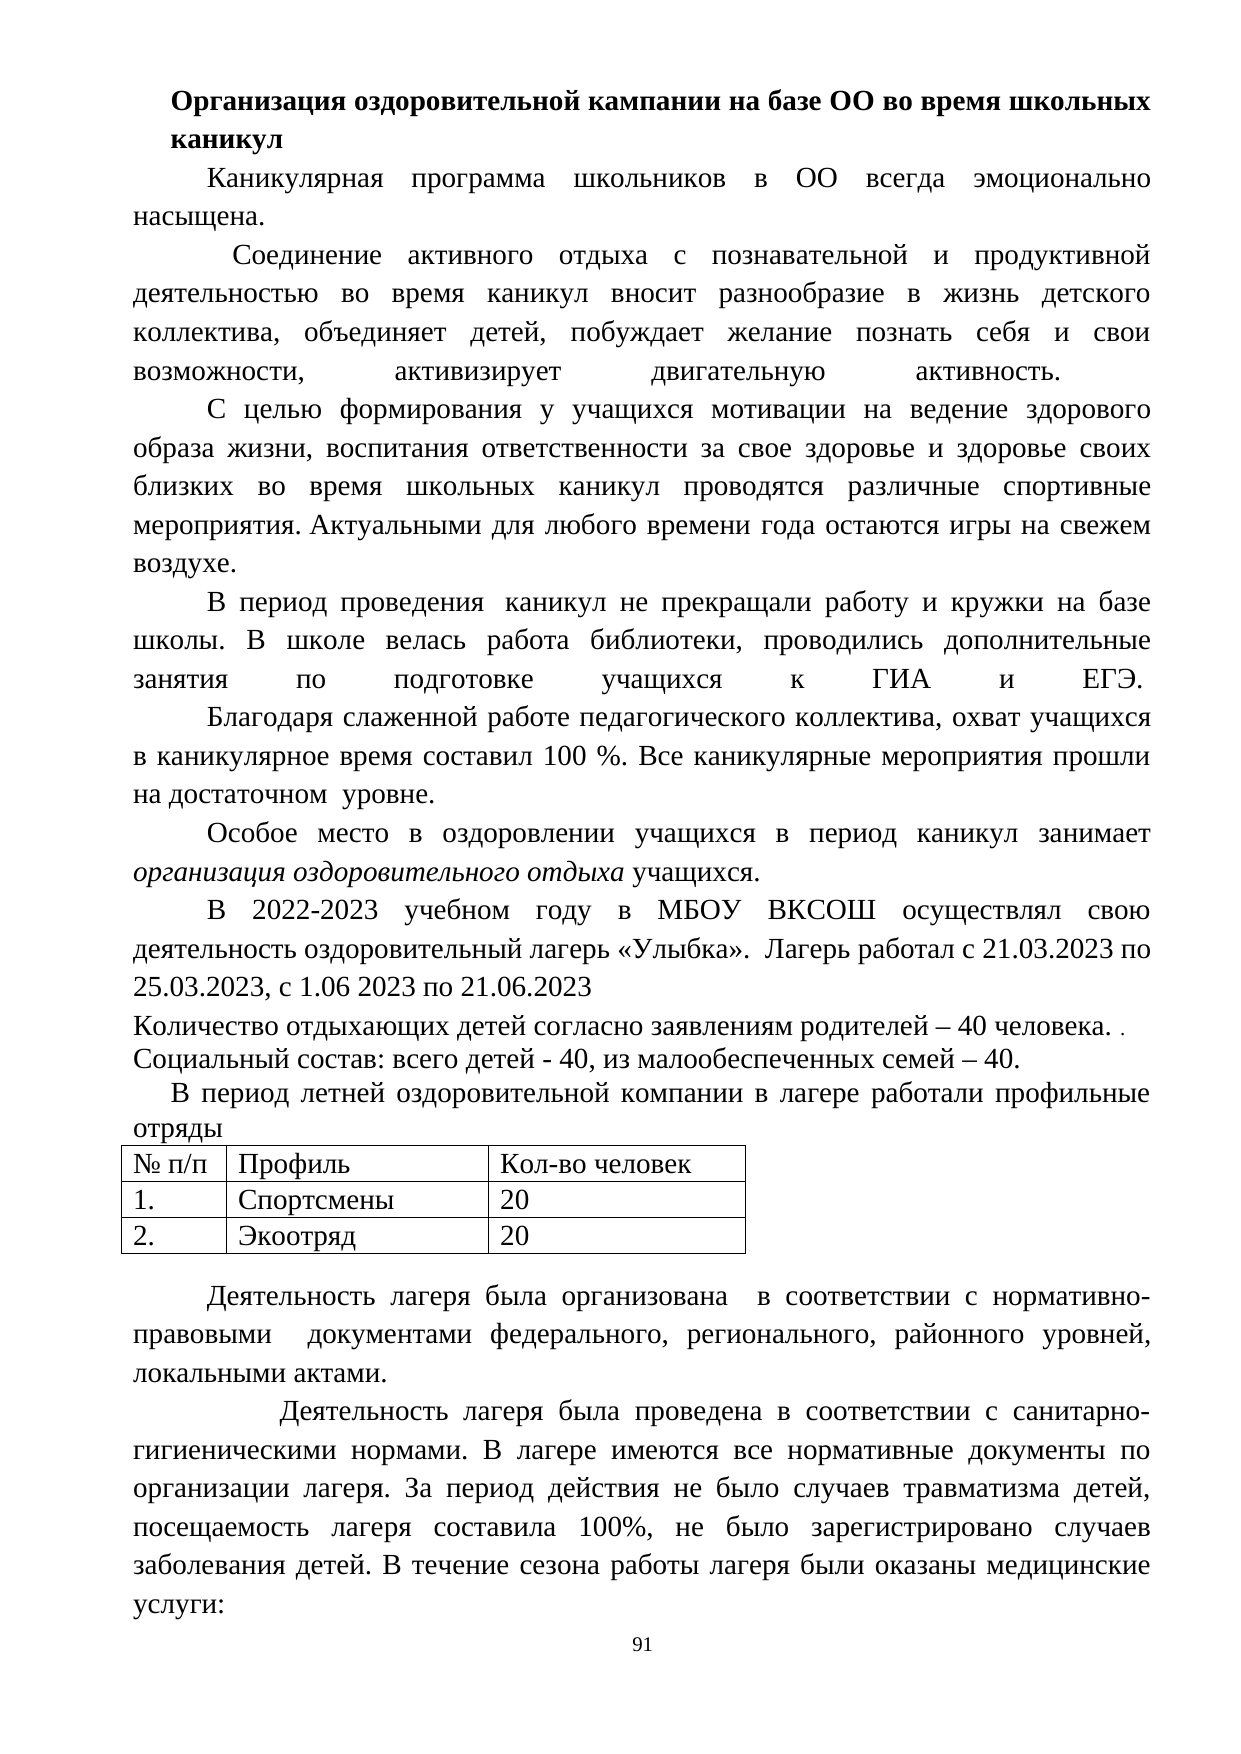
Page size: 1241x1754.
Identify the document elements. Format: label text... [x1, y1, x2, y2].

text В период летней оздоровительной компании в лагере работали профильные отряды [133, 1075, 1152, 1144]
table_header Кол-во человек [489, 1146, 745, 1181]
text Каникулярная программа школьников в ОО всегда эмоционально насыщена. [133, 160, 1152, 232]
table_cell Спортсмены [227, 1182, 488, 1217]
text Деятельность лагеря была проведена в соответствии с санитарно-гигиеническими нормами. В лагере имеются все нормативные документы по организации лагеря. За период действия не было случаев травматизма детей, посещаемость лагеря составила 100%, не было зарегистрировано случаев заболевания детей. В течение сезона работы лагеря были оказаны медицинские услуги: [133, 1393, 1152, 1619]
text Особое место в оздоровлении учащихся в период каникул занимает организация оздоровительного отдыха учащихся. [133, 815, 1152, 887]
text Организация оздоровительной кампании на базе ОО во время школьных каникул [170, 83, 1152, 155]
table_header Профиль [227, 1146, 488, 1181]
table_cell 1. [122, 1182, 226, 1217]
table_cell Экоотряд [227, 1218, 488, 1253]
text Соединение активного отдыха с познавательной и продуктивной деятельностью во время каникул вносит разнообразие в жизнь детского коллектива, объединяет детей, побуждает желание познать себя и свои возможности, активизирует двигательную активность. С целью формирования у учащихся мотивации на ведение здорового образа жизни, воспитания ответственности за свое здоровье и здоровье своих близких во время школьных каникул проводятся различные спортивные мероприятия. Актуальными для любого времени года остаются игры на свежем воздухе. [133, 237, 1152, 579]
text Количество отдыхающих детей согласно заявлениям родителей – 40 человека. . Социальный состав: всего детей - 40, из малообеспеченных семей – 40. [133, 1008, 1152, 1075]
table_cell 20 [489, 1218, 745, 1253]
text В 2022-2023 учебном году в МБОУ ВКСОШ осуществлял свою деятельность оздоровительный лагерь «Улыбка». Лагерь работал с 21.03.2023 по 25.03.2023, с 1.06 2023 по 21.06.2023 [133, 892, 1152, 1003]
text В период проведения каникул не прекращали работу и кружки на базе школы. В школе велась работа библиотеки, проводились дополнительные занятия по подготовке учащихся к ГИА и ЕГЭ. Благодаря слаженной работе педагогического коллектива, охват учащихся в каникулярное время составил 100 %. Все каникулярные мероприятия прошли на достаточном уровне. [133, 584, 1152, 810]
text Деятельность лагеря была организована в соответствии с нормативно-правовыми документами федерального, регионального, районного уровней, локальными актами. [133, 1278, 1152, 1388]
table_cell 2. [122, 1218, 226, 1253]
table_header № п/п [122, 1146, 226, 1181]
table_cell 20 [489, 1182, 745, 1217]
